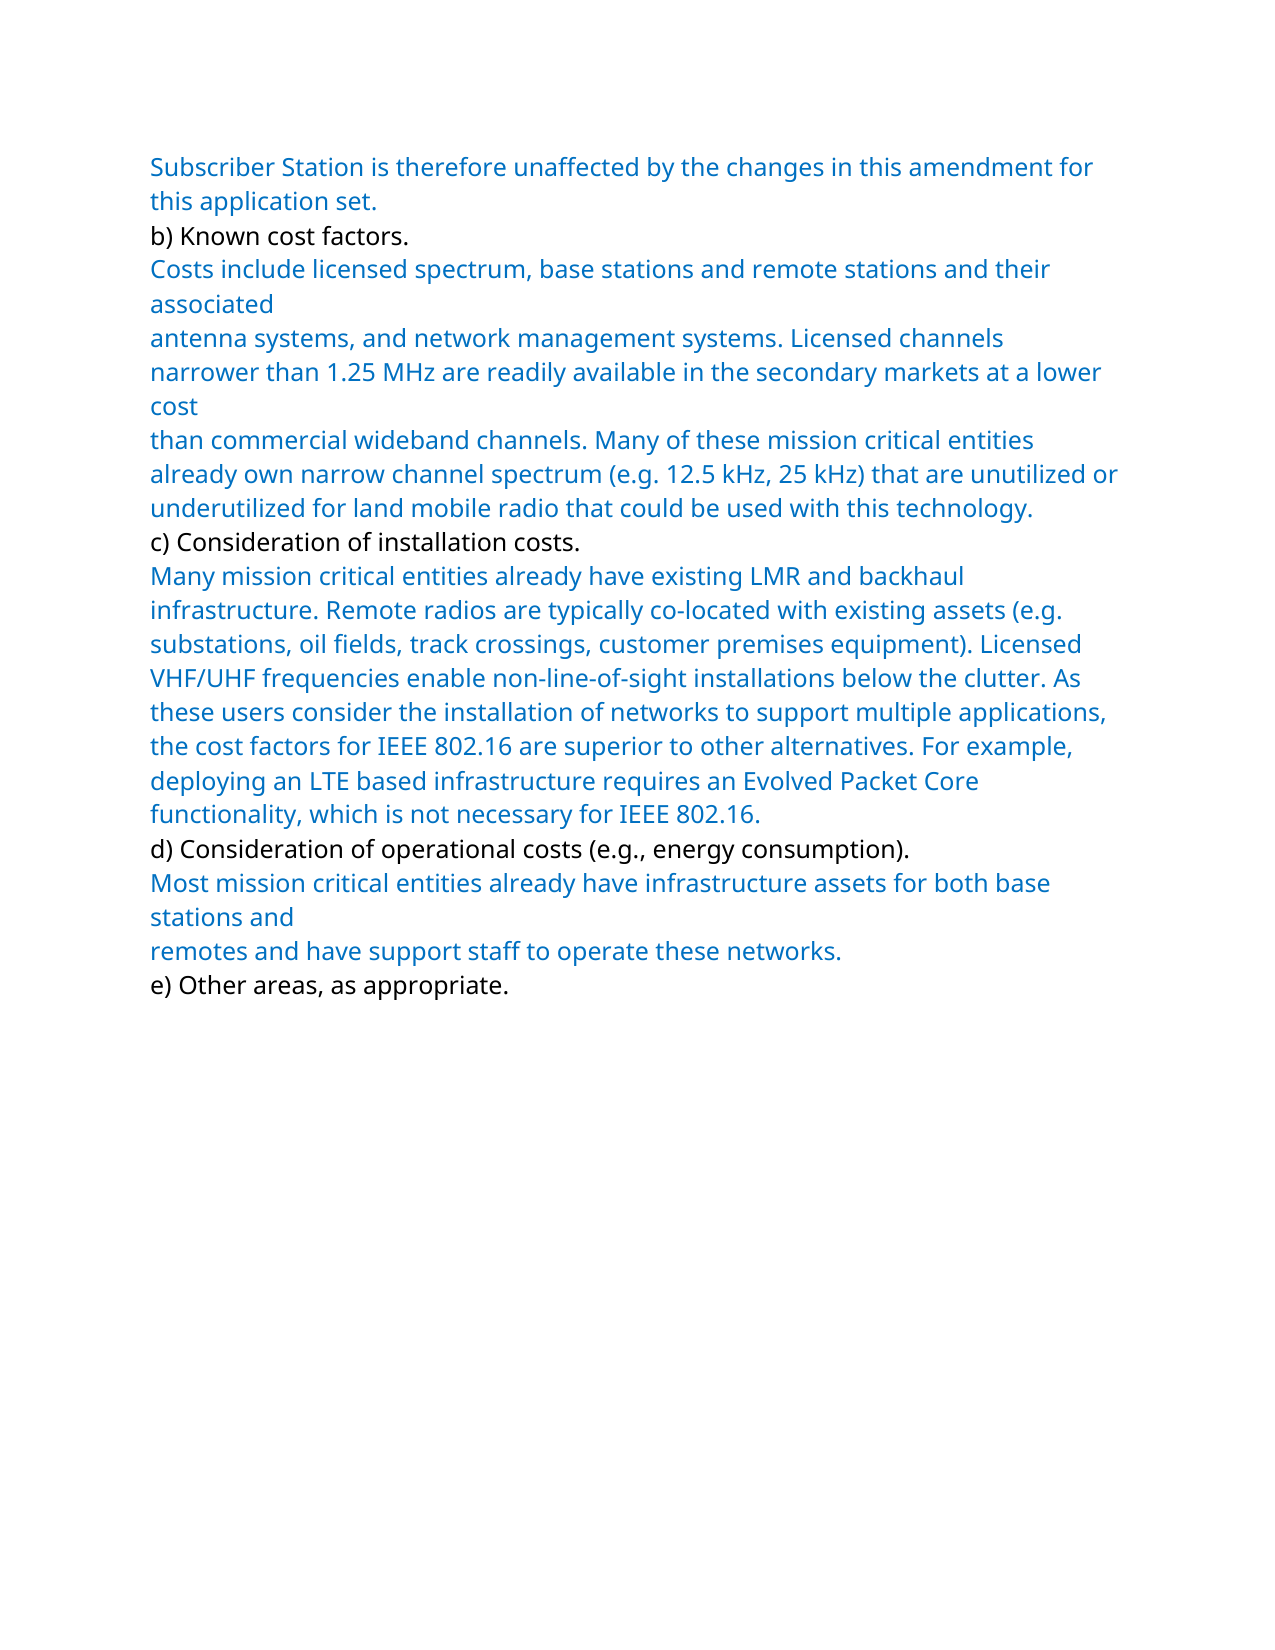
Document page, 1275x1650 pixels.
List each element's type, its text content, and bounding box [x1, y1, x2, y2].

text d) Consideration of operational costs (e.g., energy consumption). [150, 831, 1125, 865]
text remotes and have support staff to operate these networks. [150, 933, 1125, 967]
text antenna systems, and network management systems. Licensed channels [150, 320, 1125, 354]
text c) Consideration of installation costs. [150, 525, 1125, 559]
text Many mission critical entities already have existing LMR and backhaul infrastructure. Remote radios are typically co-located with existing assets (e.g. substations, oil fields, track crossings, customer premises equipment). Licensed VHF/UHF frequencies enable non-line-of-sight installations below the clutter. As these users consider the installation of networks to support multiple applications, the cost factors for IEEE 802.16 are superior to other alternatives. For example, deploying an LTE based infrastructure requires an Evolved Packet Core functionality, which is not necessary for IEEE 802.16. [150, 559, 1125, 831]
text Most mission critical entities already have infrastructure assets for both base stations and [150, 865, 1125, 933]
text narrower than 1.25 MHz are readily available in the secondary markets at a lower cost [150, 354, 1125, 422]
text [150, 150, 1125, 218]
text e) Other areas, as appropriate. [150, 967, 1125, 1002]
text Costs include licensed spectrum, base stations and remote stations and their associated [150, 252, 1125, 320]
text than commercial wideband channels. Many of these mission critical entities already own narrow channel spectrum (e.g. 12.5 kHz, 25 kHz) that are unutilized or underutilized for land mobile radio that could be used with this technology. [150, 422, 1125, 525]
text b) Known cost factors. [150, 218, 1125, 252]
